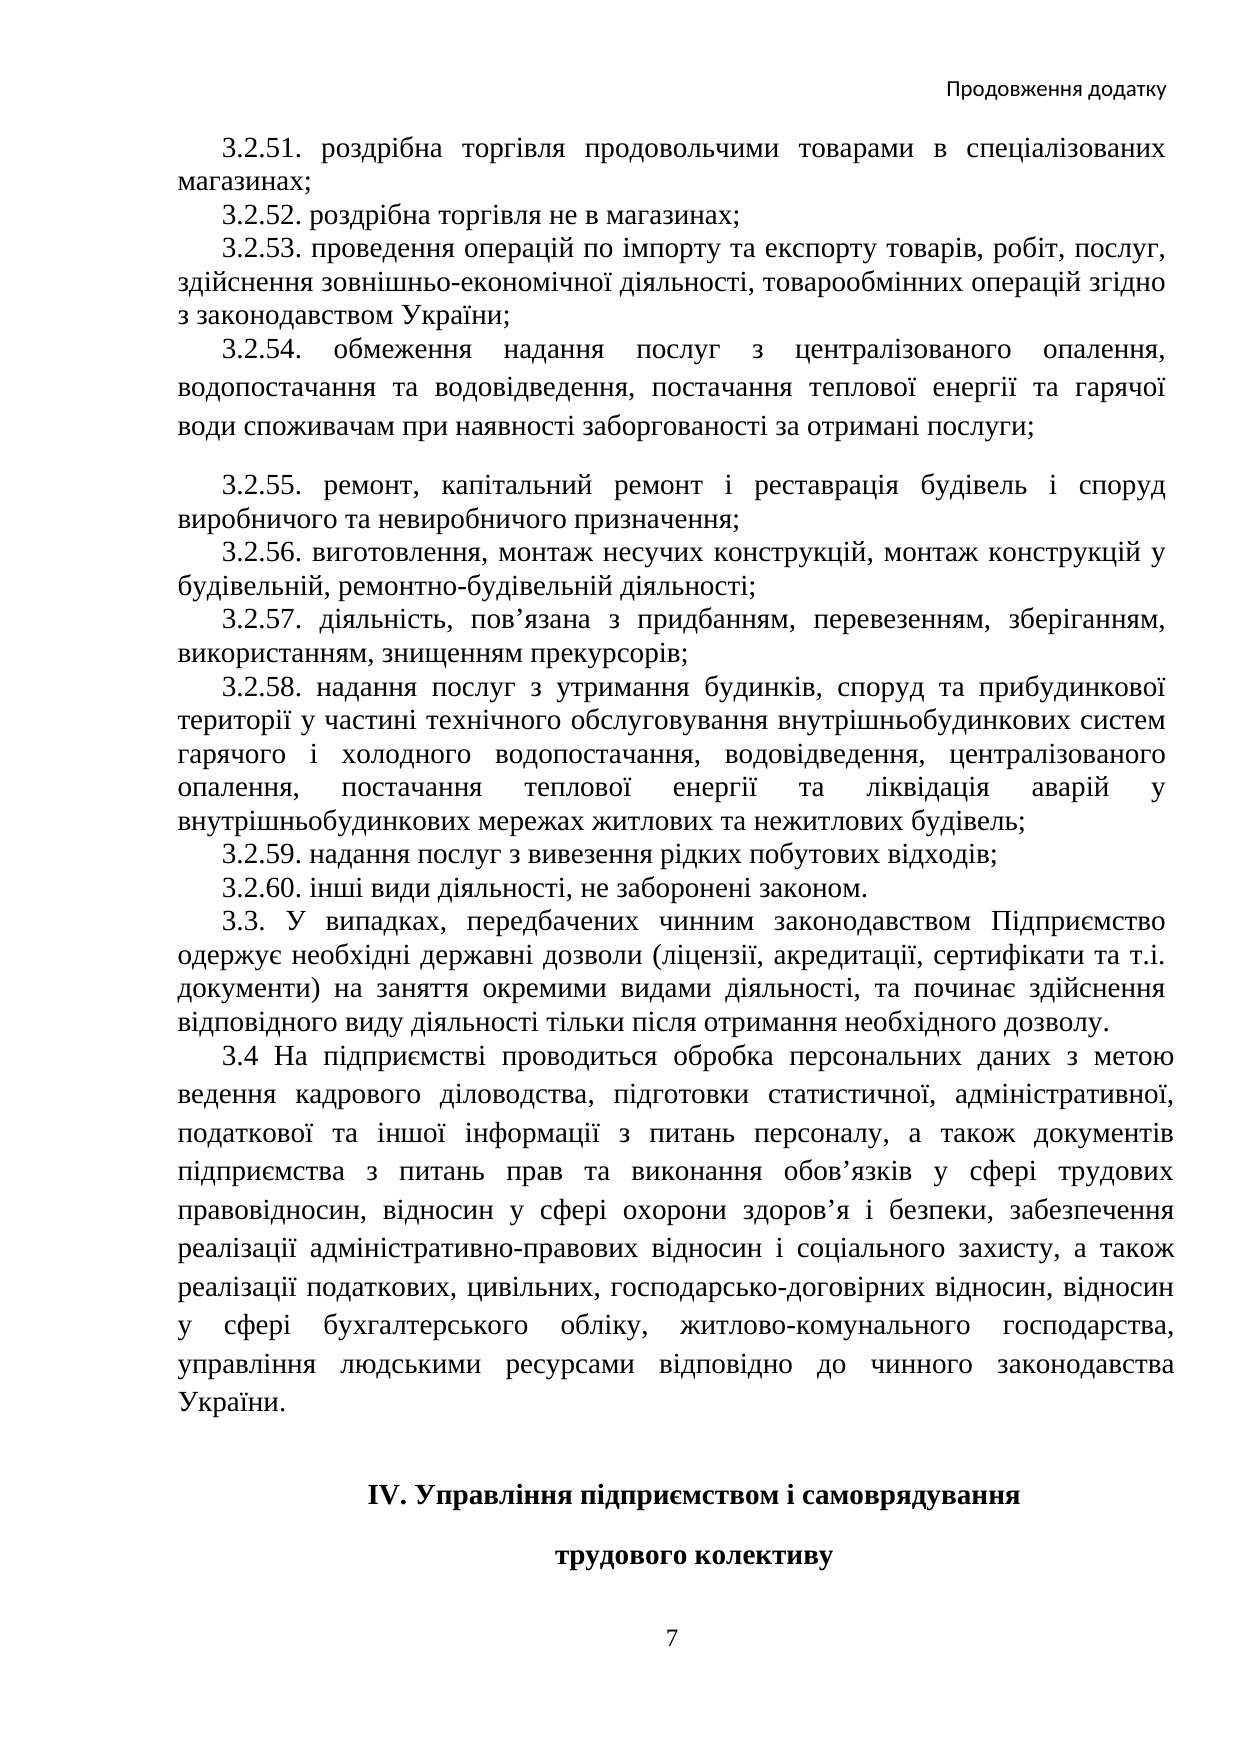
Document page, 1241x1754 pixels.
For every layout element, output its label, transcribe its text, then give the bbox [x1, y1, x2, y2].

text 3.2.60. інші види діяльності, не заборонені законом. [177, 870, 1167, 903]
text 3.2.58. надання послуг з утримання будинків, споруд та прибудинкової території у частині технічного обслуговування внутрішньобудинкових систем гарячого і холодного водопостачання, водовідведення, централізованого опалення, постачання теплової енергії та ліквідація аварій у внутрішньобудинкових мережах житлових та нежитлових будівель; [177, 669, 1167, 836]
text 3.4 На підприємстві проводиться обробка персональних даних з метою ведення кадрового діловодства, підготовки статистичної, адміністративної, податкової та іншої інформації з питань персоналу, а також документів підприємства з питань прав та виконання обов’язків у сфері трудових правовідносин, відносин у сфері охорони здоров’я і безпеки, забезпечення реалізації адміністративно-правових відносин і соціального захисту, а також реалізації податкових, цивільних, господарсько-договірних відносин, відносин у сфері бухгалтерського обліку, житлово-комунального господарства, управління людськими ресурсами відповідно до чинного законодавства України. [177, 1038, 1175, 1418]
text 3.2.53. проведення операцій по імпорту та експорту товарів, робіт, послуг, здійснення зовнішньо-економічної діяльності, товарообмінних операцій згідно з законодавством України; [177, 230, 1167, 331]
text 3.2.56. виготовлення, монтаж несучих конструкцій, монтаж конструкцій у будівельній, ремонтно-будівельній діяльності; [177, 534, 1167, 602]
text 3.2.59. надання послуг з вивезення рідких побутових відходів; [177, 836, 1167, 870]
text ІV. Управління підприємством і самоврядування [177, 1477, 1167, 1511]
text 3.2.57. діяльність, пов’язана з придбанням, перевезенням, зберіганням, використанням, знищенням прекурсорів; [177, 602, 1167, 669]
text 3.3. У випадках, передбачених чинним законодавством Підприємство одержує необхідні державні дозволи (ліцензії, акредитації, сертифікати та т.і. документи) на заняття окремими видами діяльності, та починає здійснення відповідного виду діяльності тільки після отримання необхідного дозволу. [177, 903, 1167, 1038]
text трудового колективу [177, 1537, 1167, 1570]
text 3.2.54. обмеження надання послуг з централізованого опалення, водопостачання та водовідведення, постачання теплової енергії та гарячої води споживачам при наявності заборгованості за отримані послуги; [177, 331, 1167, 442]
text 3.2.55. ремонт, капітальний ремонт і реставрація будівель і споруд виробничого та невиробничого призначення; [177, 467, 1167, 534]
text 3.2.51. роздрібна торгівля продовольчими товарами в спеціалізованих магазинах; [177, 130, 1167, 197]
text 3.2.52. роздрібна торгівля не в магазинах; [177, 197, 1167, 230]
